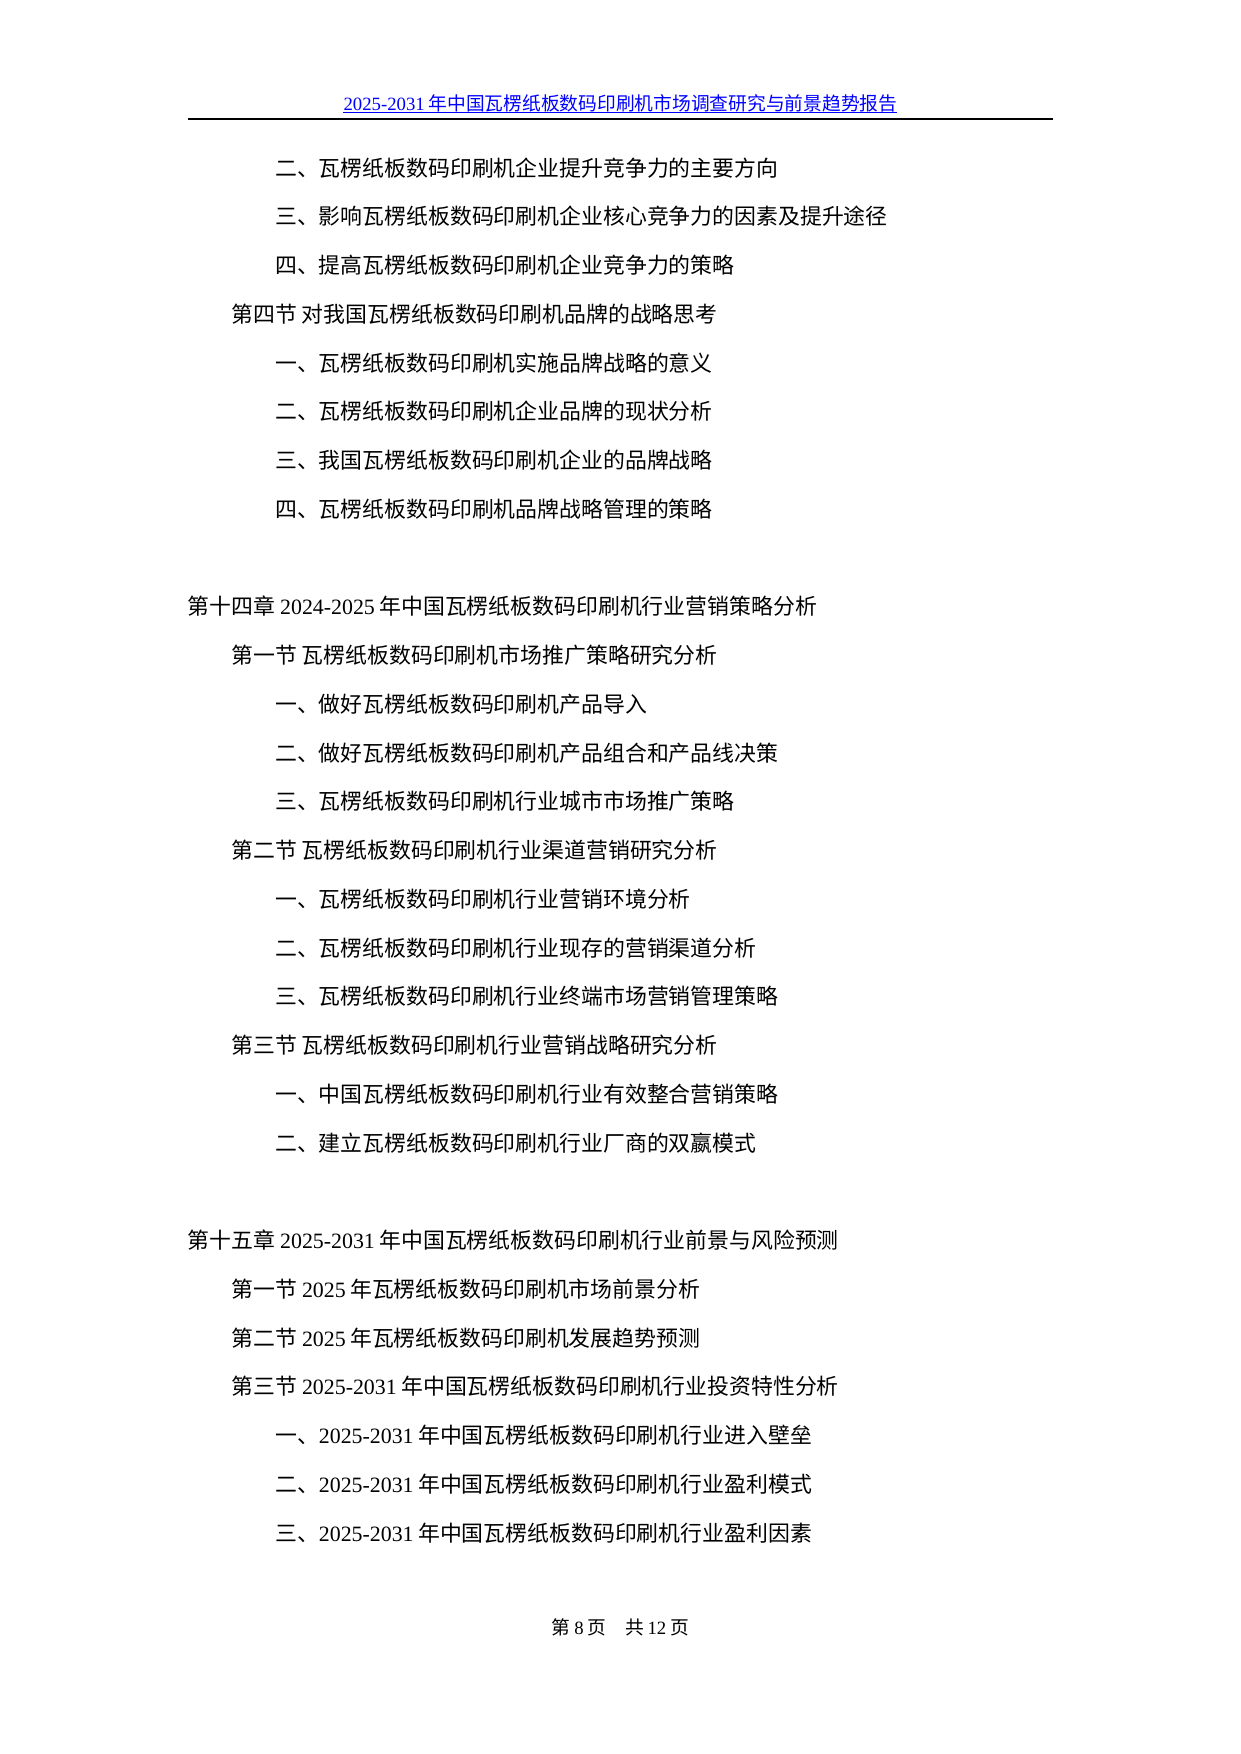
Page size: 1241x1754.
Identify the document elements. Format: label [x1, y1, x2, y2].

text [187, 150, 1053, 1548]
